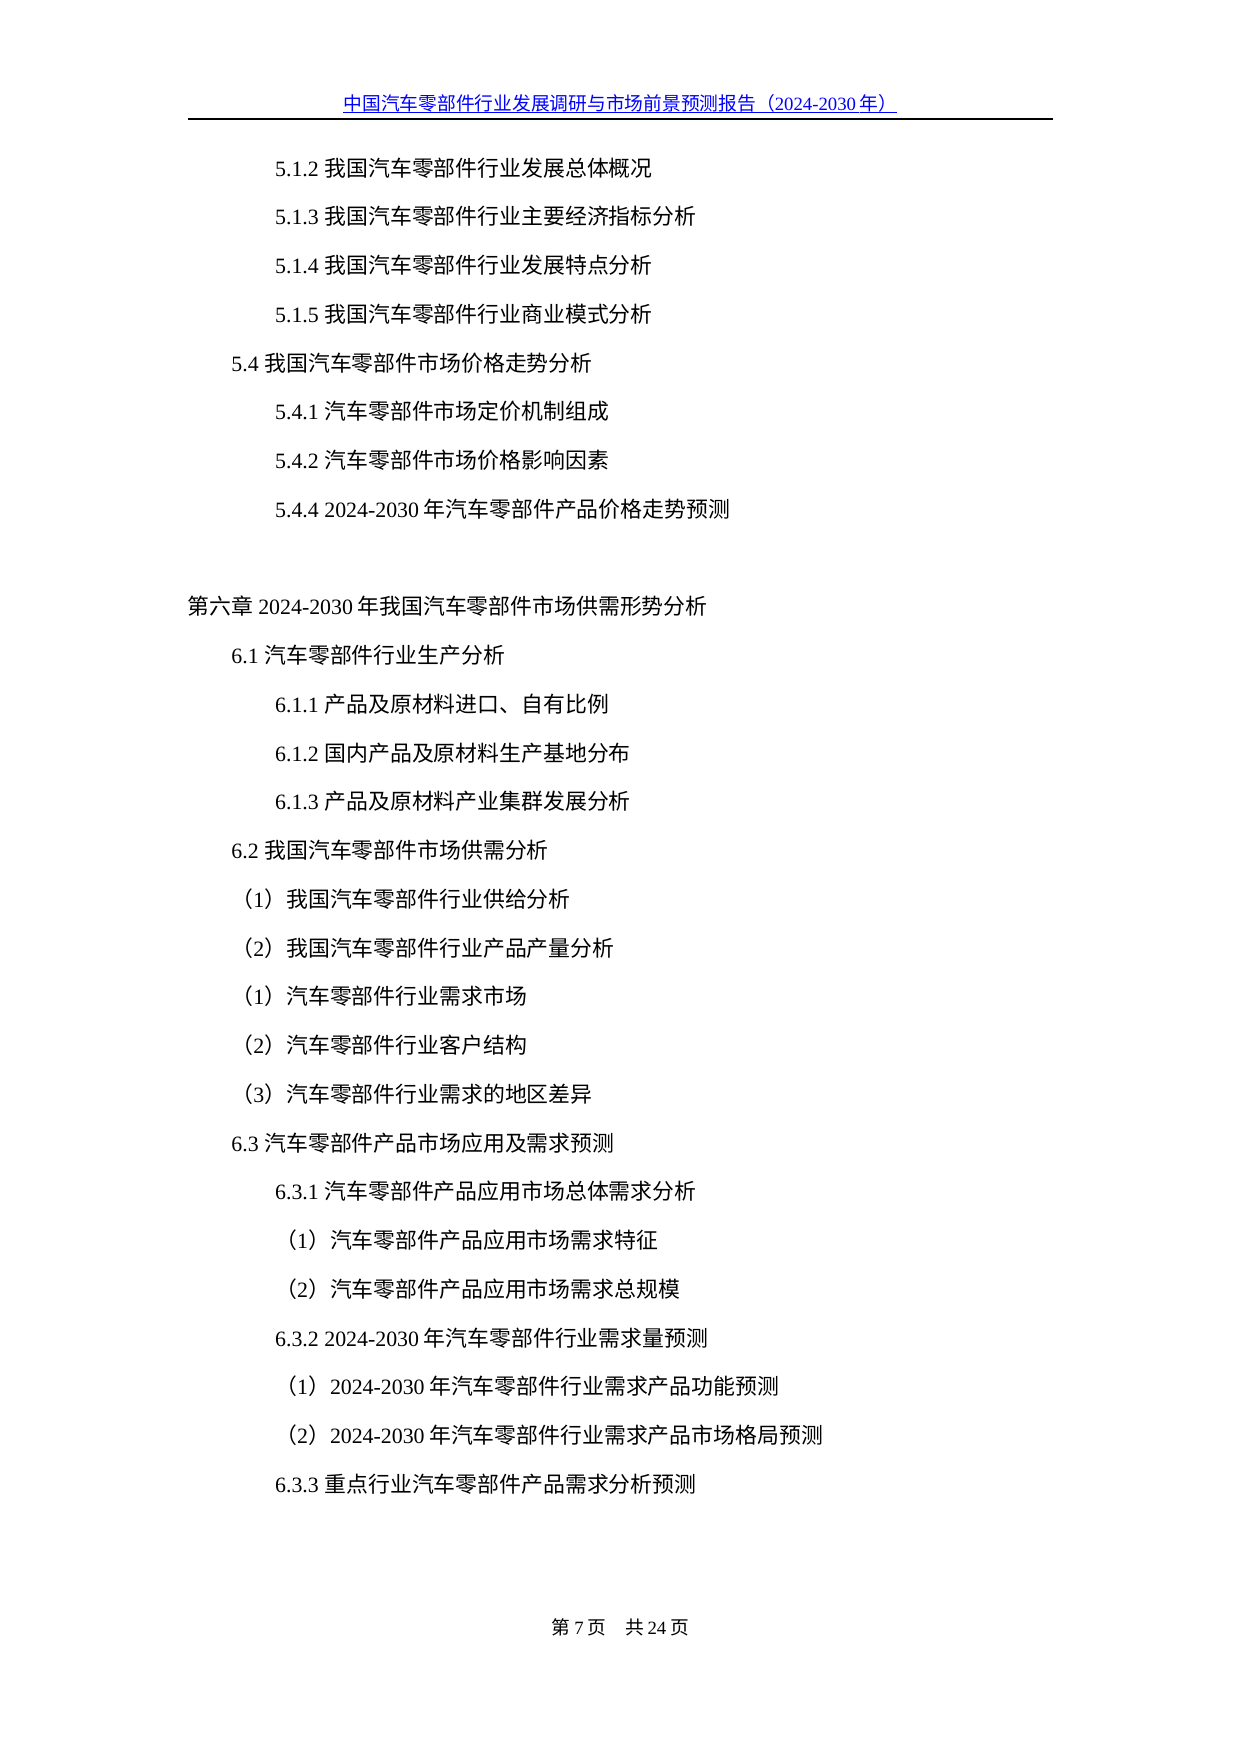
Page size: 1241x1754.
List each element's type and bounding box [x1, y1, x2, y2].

text [187, 150, 1053, 1499]
